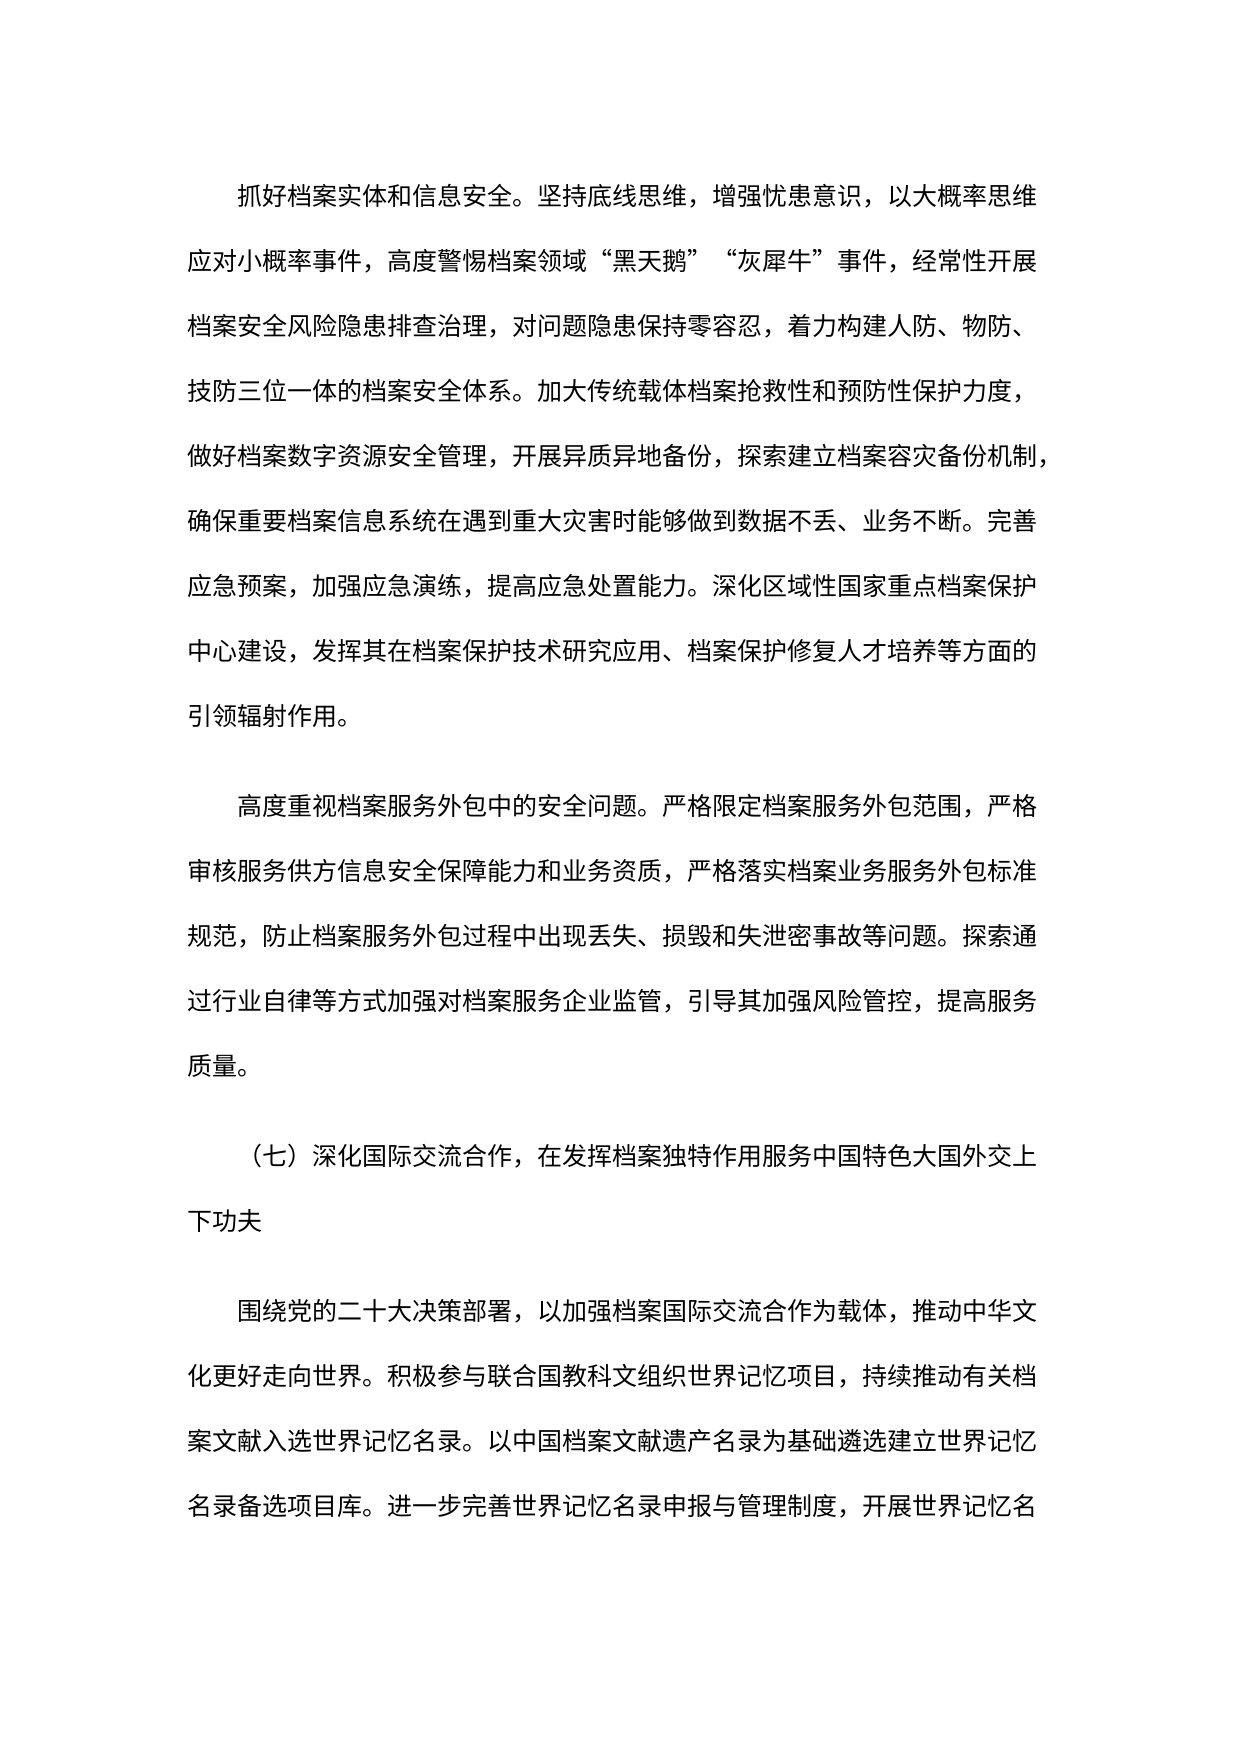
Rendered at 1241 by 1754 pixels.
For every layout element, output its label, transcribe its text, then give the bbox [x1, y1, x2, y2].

text 高度重视档案服务外包中的安全问题。严格限定档案服务外包范围，严格审核服务供方信息安全保障能力和业务资质，严格落实档案业务服务外包标准规范，防止档案服务外包过程中出现丢失、损毁和失泄密事故等问题。探索通过行业自律等方式加强对档案服务企业监管，引导其加强风险管控，提高服务质量。 [187, 772, 1053, 1097]
text （七）深化国际交流合作，在发挥档案独特作用服务中国特色大国外交上下功夫 [187, 1122, 1053, 1252]
text 抓好档案实体和信息安全。坚持底线思维，增强忧患意识，以大概率思维应对小概率事件，高度警惕档案领域“黑天鹅”“灰犀牛”事件，经常性开展档案安全风险隐患排查治理，对问题隐患保持零容忍，着力构建人防、物防、技防三位一体的档案安全体系。加大传统载体档案抢救性和预防性保护力度，做好档案数字资源安全管理，开展异质异地备份，探索建立档案容灾备份机制，确保重要档案信息系统在遇到重大灾害时能够做到数据不丢、业务不断。完善应急预案，加强应急演练，提高应急处置能力。深化区域性国家重点档案保护中心建设，发挥其在档案保护技术研究应用、档案保护修复人才培养等方面的引领辐射作用。 [187, 162, 1053, 747]
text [187, 1277, 1053, 1537]
